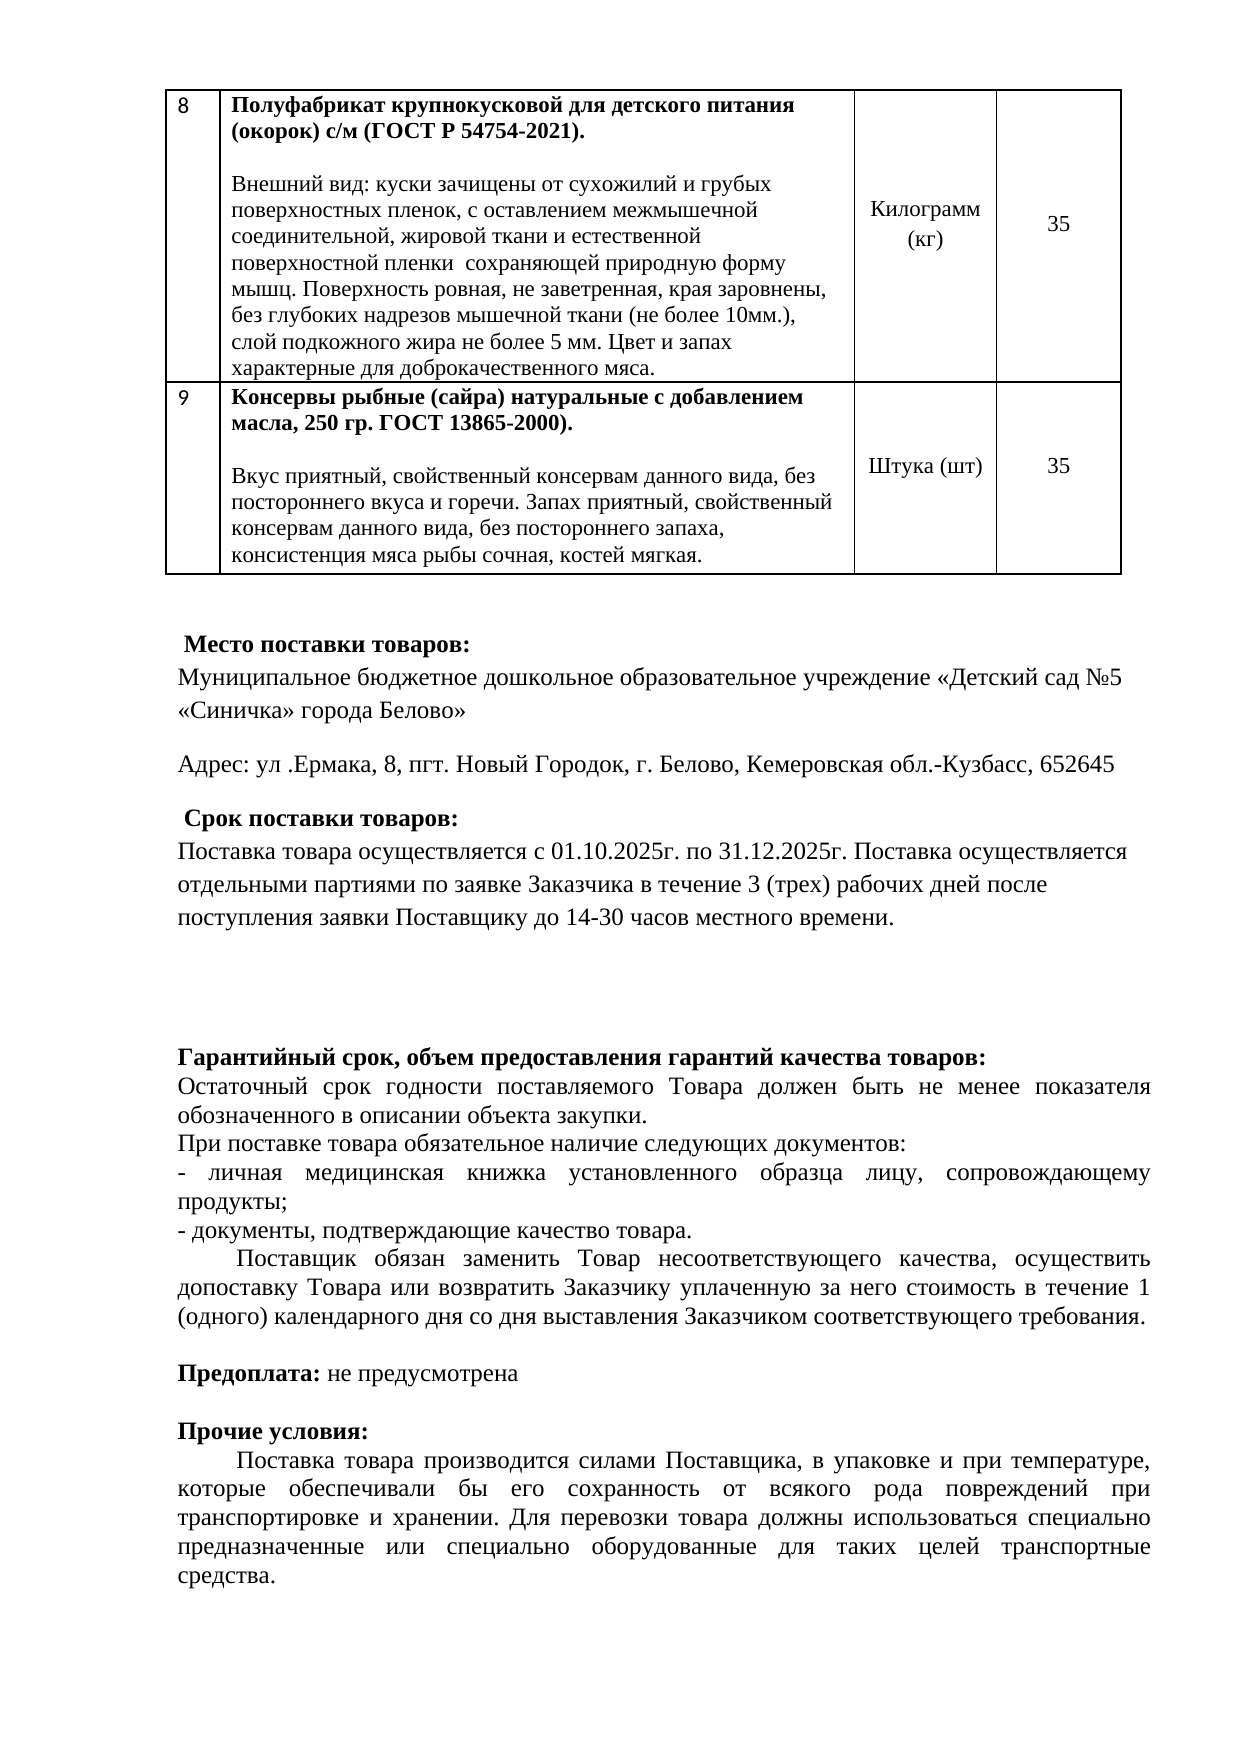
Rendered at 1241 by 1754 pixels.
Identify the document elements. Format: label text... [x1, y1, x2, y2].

text Поставщик обязан заменить Товар несоответствующего качества, осуществить допоставку Товара или возвратить Заказчику уплаченную за него стоимость в течение 1 (одного) календарного дня со дня выставления Заказчиком соответствующего требования. [177, 1243, 1152, 1330]
text Поставка товара производится силами Поставщика, в упаковке и при температуре, которые обеспечивали бы его сохранность от всякого рода повреждений при транспортировке и хранении. Для перевозки товара должны использоваться специально предназначенные или специально оборудованные для таких целей транспортные средства. [177, 1445, 1152, 1588]
text При поставке товара обязательное наличие следующих документов: [177, 1128, 1152, 1157]
text Предоплата: не предусмотрена [177, 1358, 1152, 1387]
text Остаточный срок годности поставляемого Товара должен быть не менее показателя обозначенного в описании объекта закупки. [177, 1071, 1152, 1128]
table_cell Консервы рыбные (сайра) натуральные с добавлением масла, 250 гр. ГОСТ 13865-2000). Вкус приятный, свойственный консервам данного вида, без постороннего вкуса и горечи. Запах приятный, свойственный консервам данного вида, без постороннего запаха, консистенция мяса рыбы сочная, костей мягкая. [221, 383, 854, 573]
text Место поставки товаров: Муниципальное бюджетное дошкольное образовательное учреждение «Детский сад №5 «Синичка» города Белово» [177, 629, 1152, 724]
text Прочие условия: [177, 1416, 1152, 1445]
text Срок поставки товаров: Поставка товара осуществляется с 01.10.2025г. по 31.12.2025г. Поставка осуществляется отдельными партиями по заявке Заказчика в течение 3 (трех) рабочих дней после поступления заявки Поставщику до 14-30 часов местного времени. [177, 803, 1152, 931]
table_cell 9 [167, 383, 219, 573]
text Адрес: ул .Ермака, 8, пгт. Новый Городок, г. Белово, Кемеровская обл.-Кузбасс, 652645 [177, 749, 1152, 778]
table_cell 35 [997, 383, 1120, 573]
table_cell Полуфабрикат крупнокусковой для детского питания (окорок) с/м (ГОСТ Р 54754-2021). Внешний вид: куски зачищены от сухожилий и грубых поверхностных пленок, с оставлением межмышечной соединительной, жировой ткани и естественной поверхностной пленки сохраняющей природную форму мышц. Поверхность ровная, не заветренная, края заровнены, без глубоких надрезов мышечной ткани (не более 10мм.), слой подкожного жира не более . Цвет и запах характерные для доброкачественного мяса. [221, 91, 854, 381]
table_cell 35 [997, 91, 1120, 381]
table_cell 8 [167, 91, 219, 381]
text - документы, подтверждающие качество товара. [177, 1215, 1152, 1243]
text - личная медицинская книжка установленного образца лицу, сопровождающему продукты; [177, 1157, 1152, 1215]
text Гарантийный срок, объем предоставления гарантий качества товаров: [177, 1042, 1152, 1071]
table_cell Штука (шт) [855, 383, 996, 573]
table_cell Килограмм (кг) [855, 91, 996, 381]
